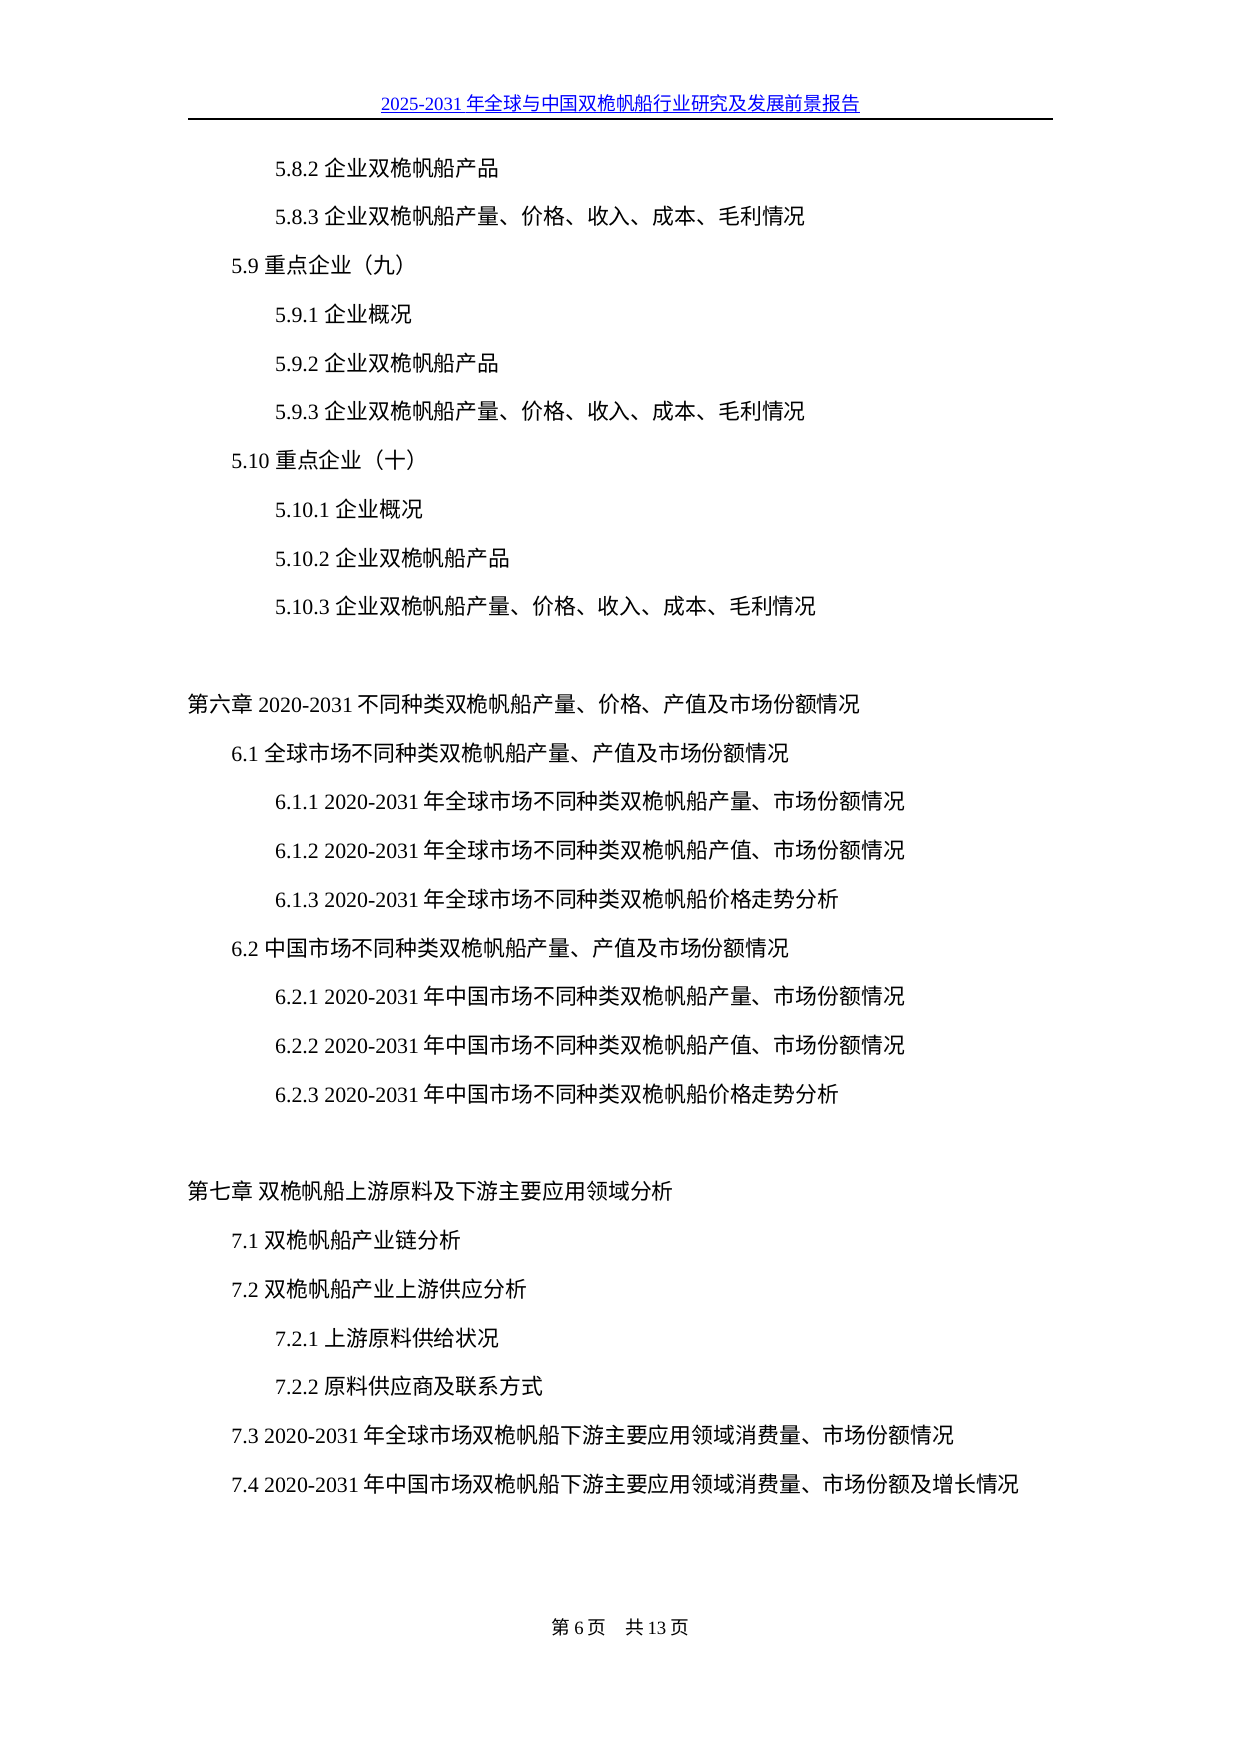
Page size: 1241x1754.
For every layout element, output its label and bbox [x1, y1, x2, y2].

text [187, 150, 1053, 1499]
